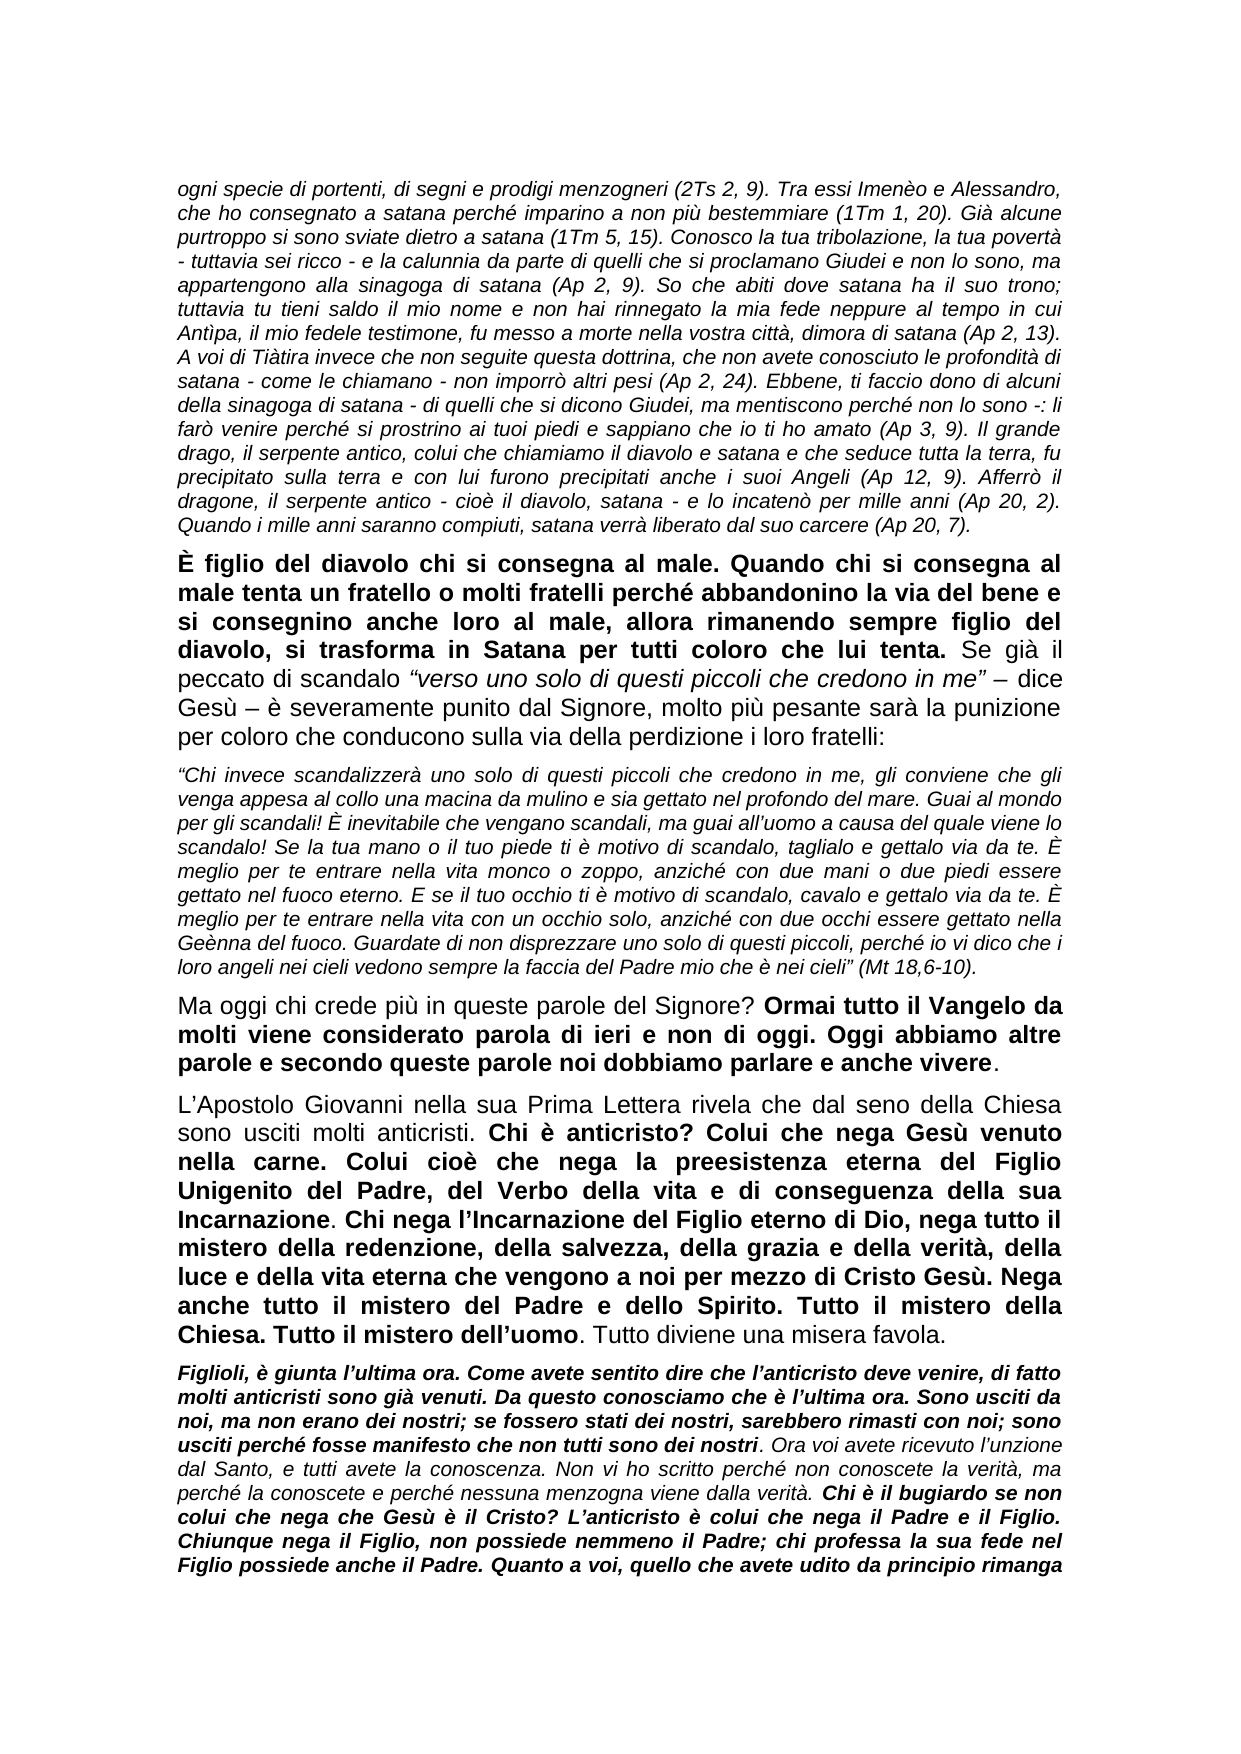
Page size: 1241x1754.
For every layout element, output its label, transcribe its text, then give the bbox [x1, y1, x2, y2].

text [177, 1361, 1063, 1577]
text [177, 177, 1063, 537]
text “Chi invece scandalizzerà uno solo di questi piccoli che credono in me, gli conviene che gli venga appesa al collo una macina da mulino e sia gettato nel profondo del mare. Guai al mondo per gli scandali! È inevitabile che vengano scandali, ma guai all’uomo a causa del quale viene lo scandalo! Se la tua mano o il tuo piede ti è motivo di scandalo, taglialo e gettalo via da te. È meglio per te entrare nella vita monco o zoppo, anziché con due mani o due piedi essere gettato nel fuoco eterno. E se il tuo occhio ti è motivo di scandalo, cavalo e gettalo via da te. È meglio per te entrare nella vita con un occhio solo, anziché con due occhi essere gettato nella Geènna del fuoco. Guardate di non disprezzare uno solo di questi piccoli, perché io vi dico che i loro angeli nei cieli vedono sempre la faccia del Padre mio che è nei cieli” (Mt 18,6-10). [177, 763, 1063, 978]
text Ma oggi chi crede più in queste parole del Signore? Ormai tutto il Vangelo da molti viene considerato parola di ieri e non di oggi. Oggi abbiamo altre parole e secondo queste parole noi dobbiamo parlare e anche vivere. [177, 991, 1063, 1077]
text È figlio del diavolo chi si consegna al male. Quando chi si consegna al male tenta un fratello o molti fratelli perché abbandonino la via del bene e si consegnino anche loro al male, allora rimanendo sempre figlio del diavolo, si trasforma in Satana per tutti coloro che lui tenta. Se già il peccato di scandalo “verso uno solo di questi piccoli che credono in me” – dice Gesù – è severamente punito dal Signore, molto più pesante sarà la punizione per coloro che conducono sulla via della perdizione i loro fratelli: [177, 549, 1063, 750]
text L’Apostolo Giovanni nella sua Prima Lettera rivela che dal seno della Chiesa sono usciti molti anticristi. Chi è anticristo? Colui che nega Gesù venuto nella carne. Colui cioè che nega la preesistenza eterna del Figlio Unigenito del Padre, del Verbo della vita e di conseguenza della sua Incarnazione. Chi nega l’Incarnazione del Figlio eterno di Dio, nega tutto il mistero della redenzione, della salvezza, della grazia e della verità, della luce e della vita eterna che vengono a noi per mezzo di Cristo Gesù. Nega anche tutto il mistero del Padre e dello Spirito. Tutto il mistero della Chiesa. Tutto il mistero dell’uomo. Tutto diviene una misera favola. [177, 1090, 1063, 1348]
